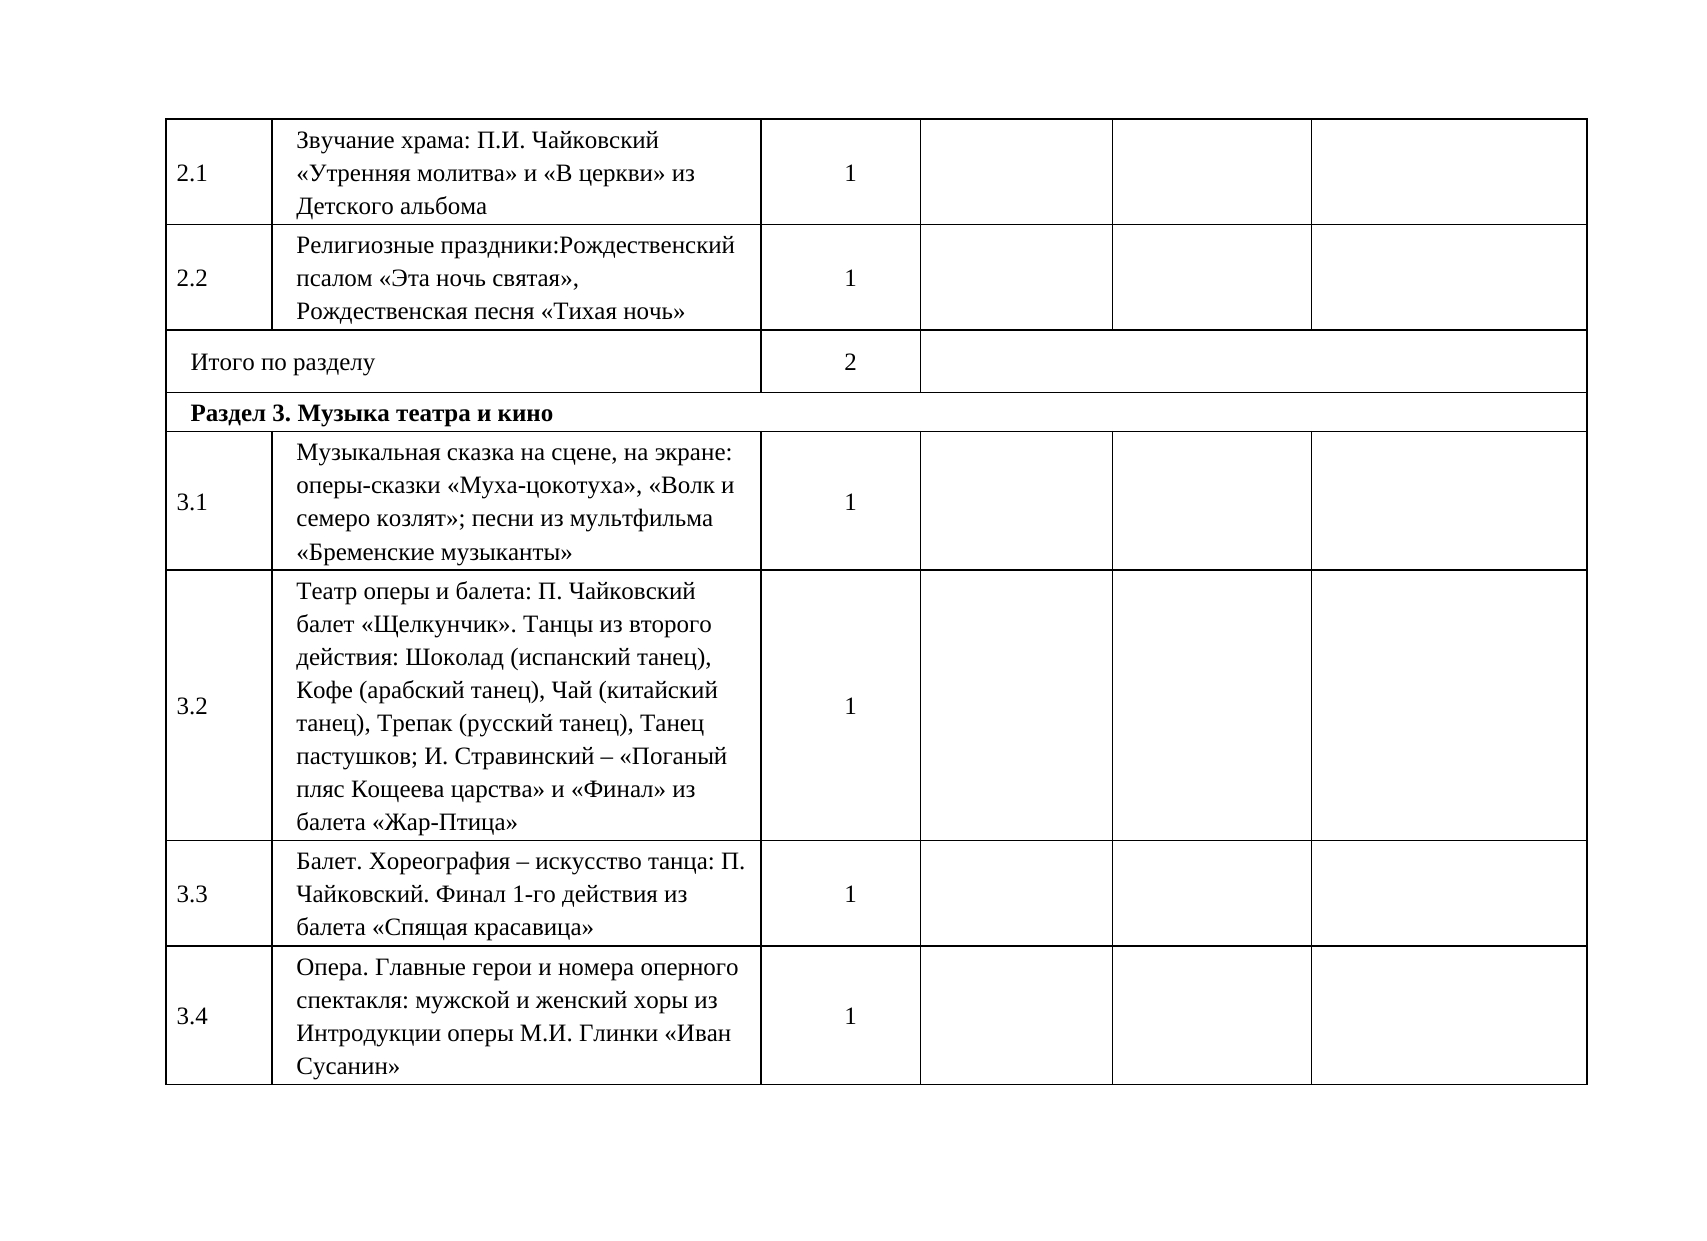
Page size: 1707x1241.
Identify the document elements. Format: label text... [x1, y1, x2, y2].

table_cell Религиозные праздники:Рождественский псалом «Эта ночь святая», Рождественская песня «Тихая ночь» [273, 225, 760, 329]
table_cell [1312, 225, 1586, 329]
table_cell [921, 947, 1112, 1083]
table_cell [1113, 432, 1311, 569]
table_cell [1113, 947, 1311, 1083]
table_cell 2 [762, 331, 920, 391]
table_cell Музыкальная сказка на сцене, на экране: оперы-сказки «Муха-цокотуха», «Волк и семеро козлят»; песни из мультфильма «Бременские музыканты» [273, 432, 760, 569]
table_cell [1113, 225, 1311, 329]
table_cell Балет. Хореография – искусство танца: П. Чайковский. Финал 1-го действия из балета «Спящая красавица» [273, 841, 760, 945]
table_cell [1312, 120, 1586, 223]
table_cell [921, 571, 1112, 840]
table_cell 1 [762, 120, 920, 223]
table_cell [921, 120, 1112, 223]
table_cell Раздел 3. Музыка театра и кино [167, 393, 1586, 431]
table_cell Итого по разделу [167, 331, 760, 391]
table_cell [1113, 841, 1311, 945]
table_cell [1312, 947, 1586, 1083]
table_cell Театр оперы и балета: П. Чайковский балет «Щелкунчик». Танцы из второго действия: Шоколад (испанский танец), Кофе (арабский танец), Чай (китайский танец), Трепак (русский танец), Танец пастушков; И. Стравинский – «Поганый пляс Кощеева царства» и «Финал» из балета «Жар-Птица» [273, 571, 760, 840]
table_cell 1 [762, 225, 920, 329]
table_cell 3.3 [167, 841, 271, 945]
table_cell [921, 432, 1112, 569]
table_cell 2.2 [167, 225, 271, 329]
table_cell Звучание храма: П.И. Чайковский «Утренняя молитва» и «В церкви» из Детского альбома [273, 120, 760, 223]
table_cell [1113, 120, 1311, 223]
table_cell [1312, 841, 1586, 945]
table_cell [921, 841, 1112, 945]
table_cell 1 [762, 841, 920, 945]
table_cell Опера. Главные герои и номера оперного спектакля: мужской и женский хоры из Интродукции оперы М.И. Глинки «Иван Сусанин» [273, 947, 760, 1083]
table_cell [1113, 571, 1311, 840]
table_cell 3.1 [167, 432, 271, 569]
table_cell [921, 331, 1586, 391]
table_cell 1 [762, 571, 920, 840]
table_cell 1 [762, 432, 920, 569]
table_cell 3.2 [167, 571, 271, 840]
table_cell 3.4 [167, 947, 271, 1083]
table_cell 1 [762, 947, 920, 1083]
table_cell [921, 225, 1112, 329]
table_cell [1312, 571, 1586, 840]
table_cell [1312, 432, 1586, 569]
table_cell 2.1 [167, 120, 271, 223]
